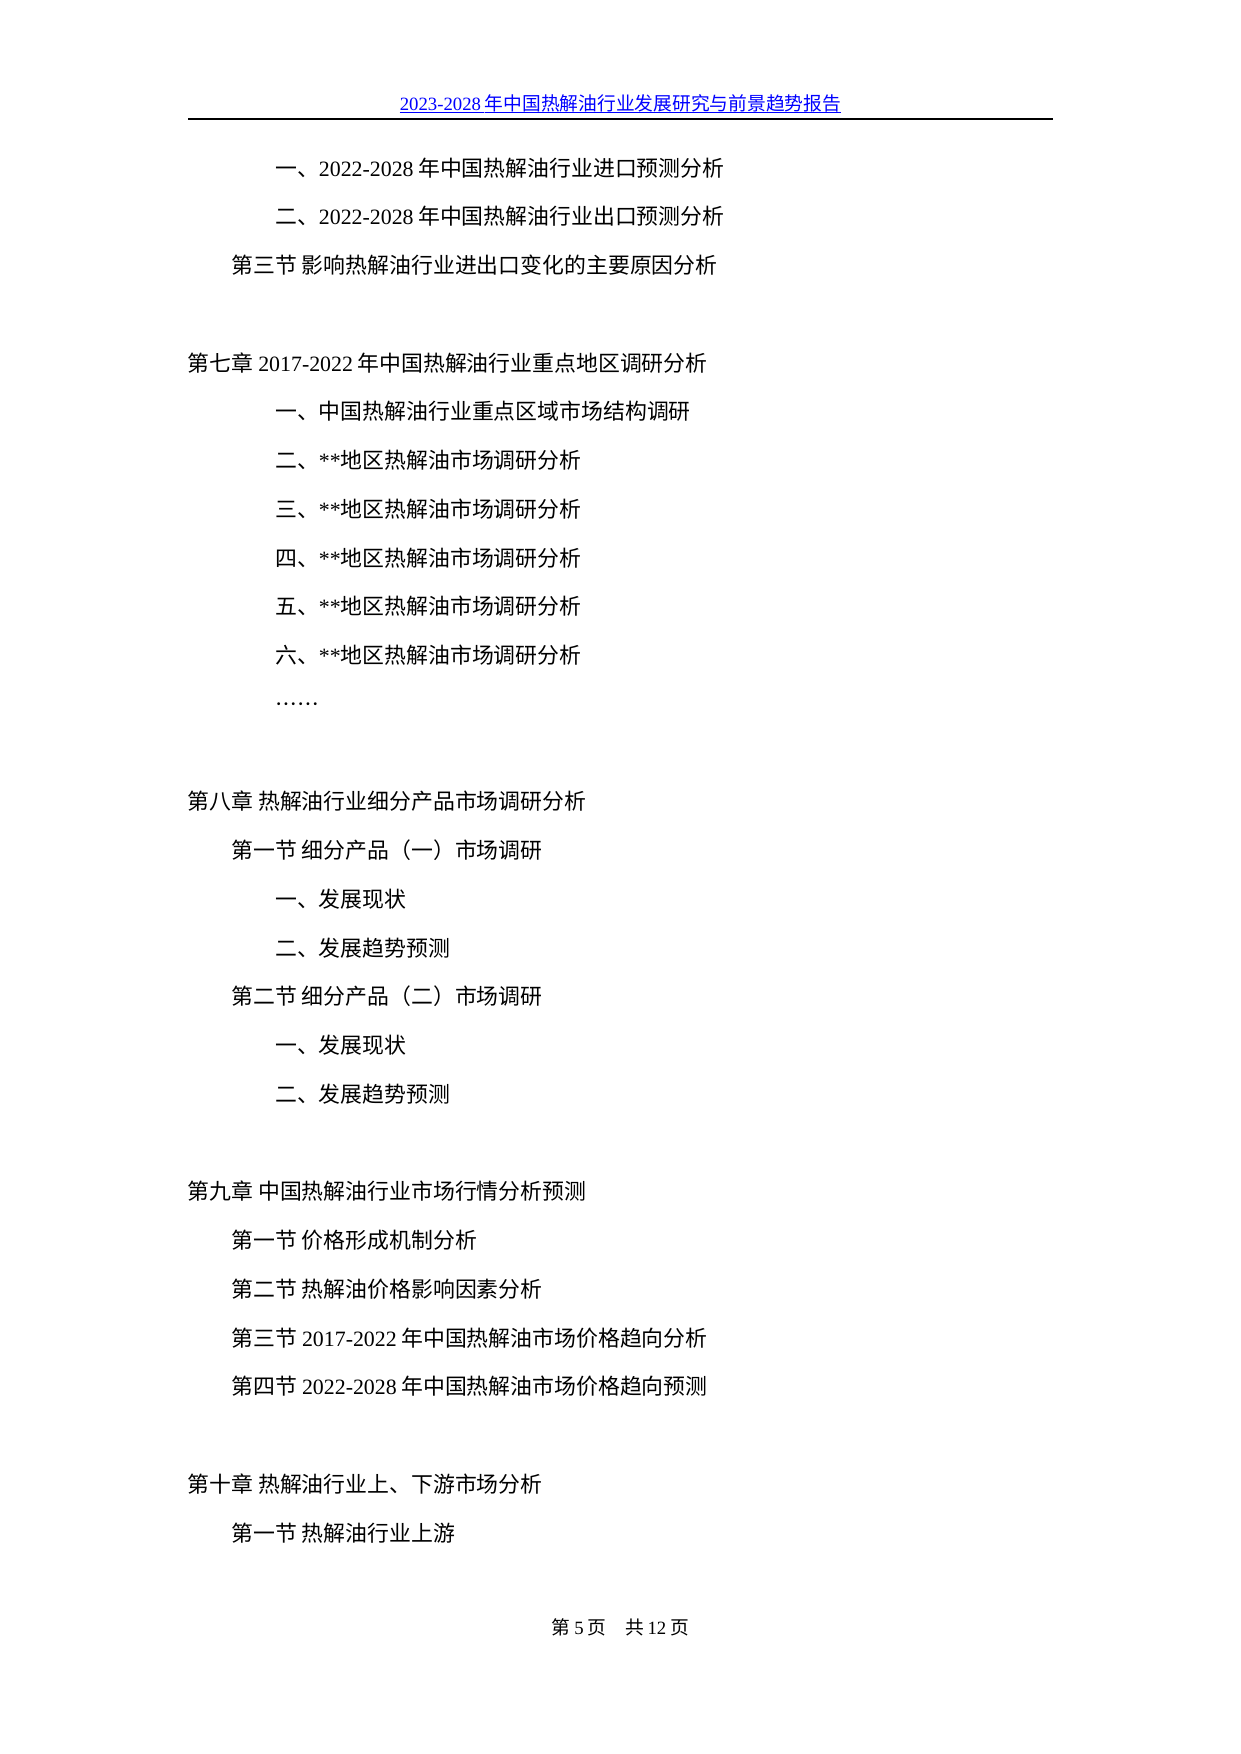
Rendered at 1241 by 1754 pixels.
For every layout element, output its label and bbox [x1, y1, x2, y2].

text [187, 150, 1053, 1548]
